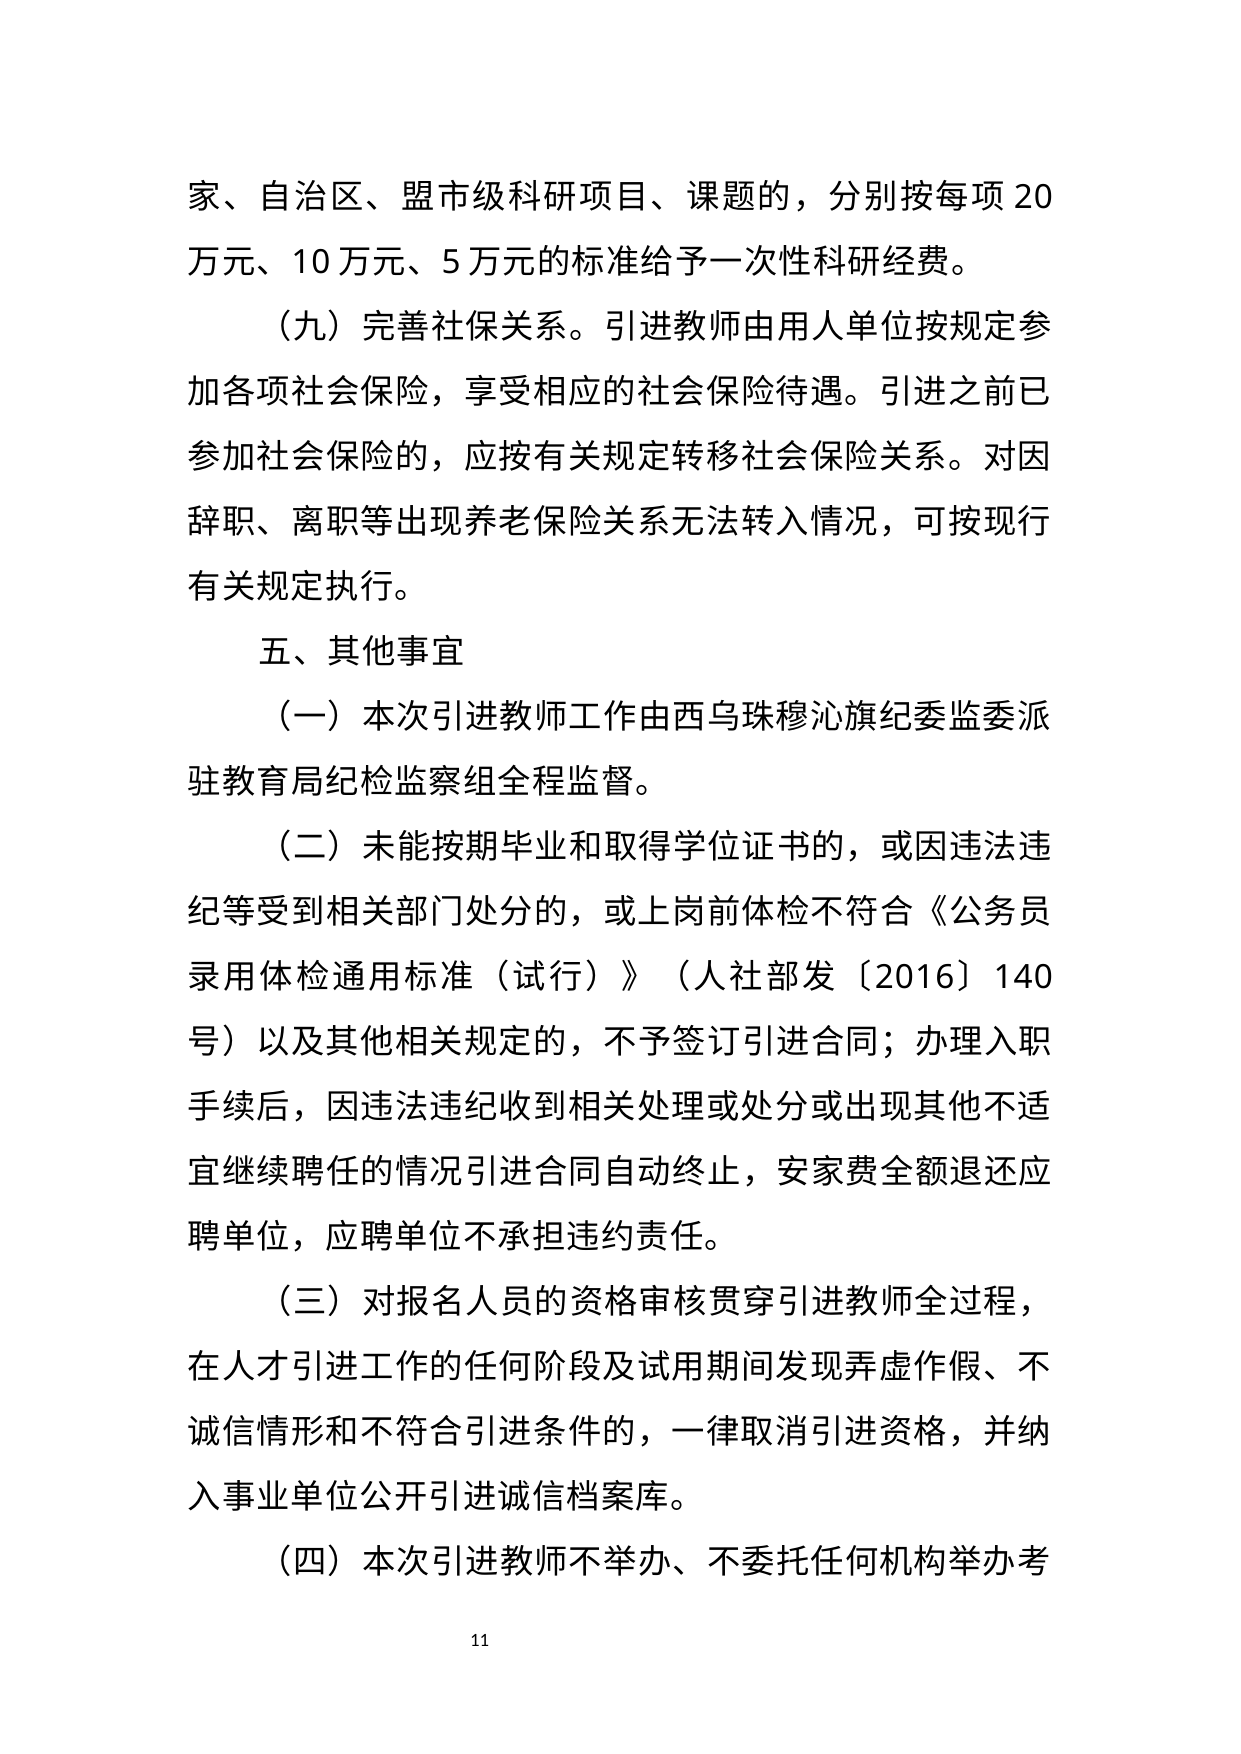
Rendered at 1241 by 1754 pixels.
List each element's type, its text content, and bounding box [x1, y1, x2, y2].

text （九）完善社保关系。引进教师由用人单位按规定参加各项社会保险，享受相应的社会保险待遇。引进之前已参加社会保险的，应按有关规定转移社会保险关系。对因辞职、离职等出现养老保险关系无法转入情况，可按现行有关规定执行。 [187, 292, 1053, 617]
text 五、其他事宜 [187, 617, 1053, 682]
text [187, 162, 1053, 292]
text （一）本次引进教师工作由西乌珠穆沁旗纪委监委派驻教育局纪检监察组全程监督。 [187, 682, 1053, 812]
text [187, 1527, 1053, 1592]
text （二）未能按期毕业和取得学位证书的，或因违法违纪等受到相关部门处分的，或上岗前体检不符合《公务员录用体检通用标准（试行）》（人社部发〔2016〕140号）以及其他相关规定的，不予签订引进合同；办理入职手续后，因违法违纪收到相关处理或处分或出现其他不适宜继续聘任的情况引进合同自动终止，安家费全额退还应聘单位，应聘单位不承担违约责任。 [187, 812, 1053, 1267]
text （三）对报名人员的资格审核贯穿引进教师全过程，在人才引进工作的任何阶段及试用期间发现弄虚作假、不诚信情形和不符合引进条件的，一律取消引进资格，并纳入事业单位公开引进诚信档案库。 [187, 1267, 1053, 1527]
